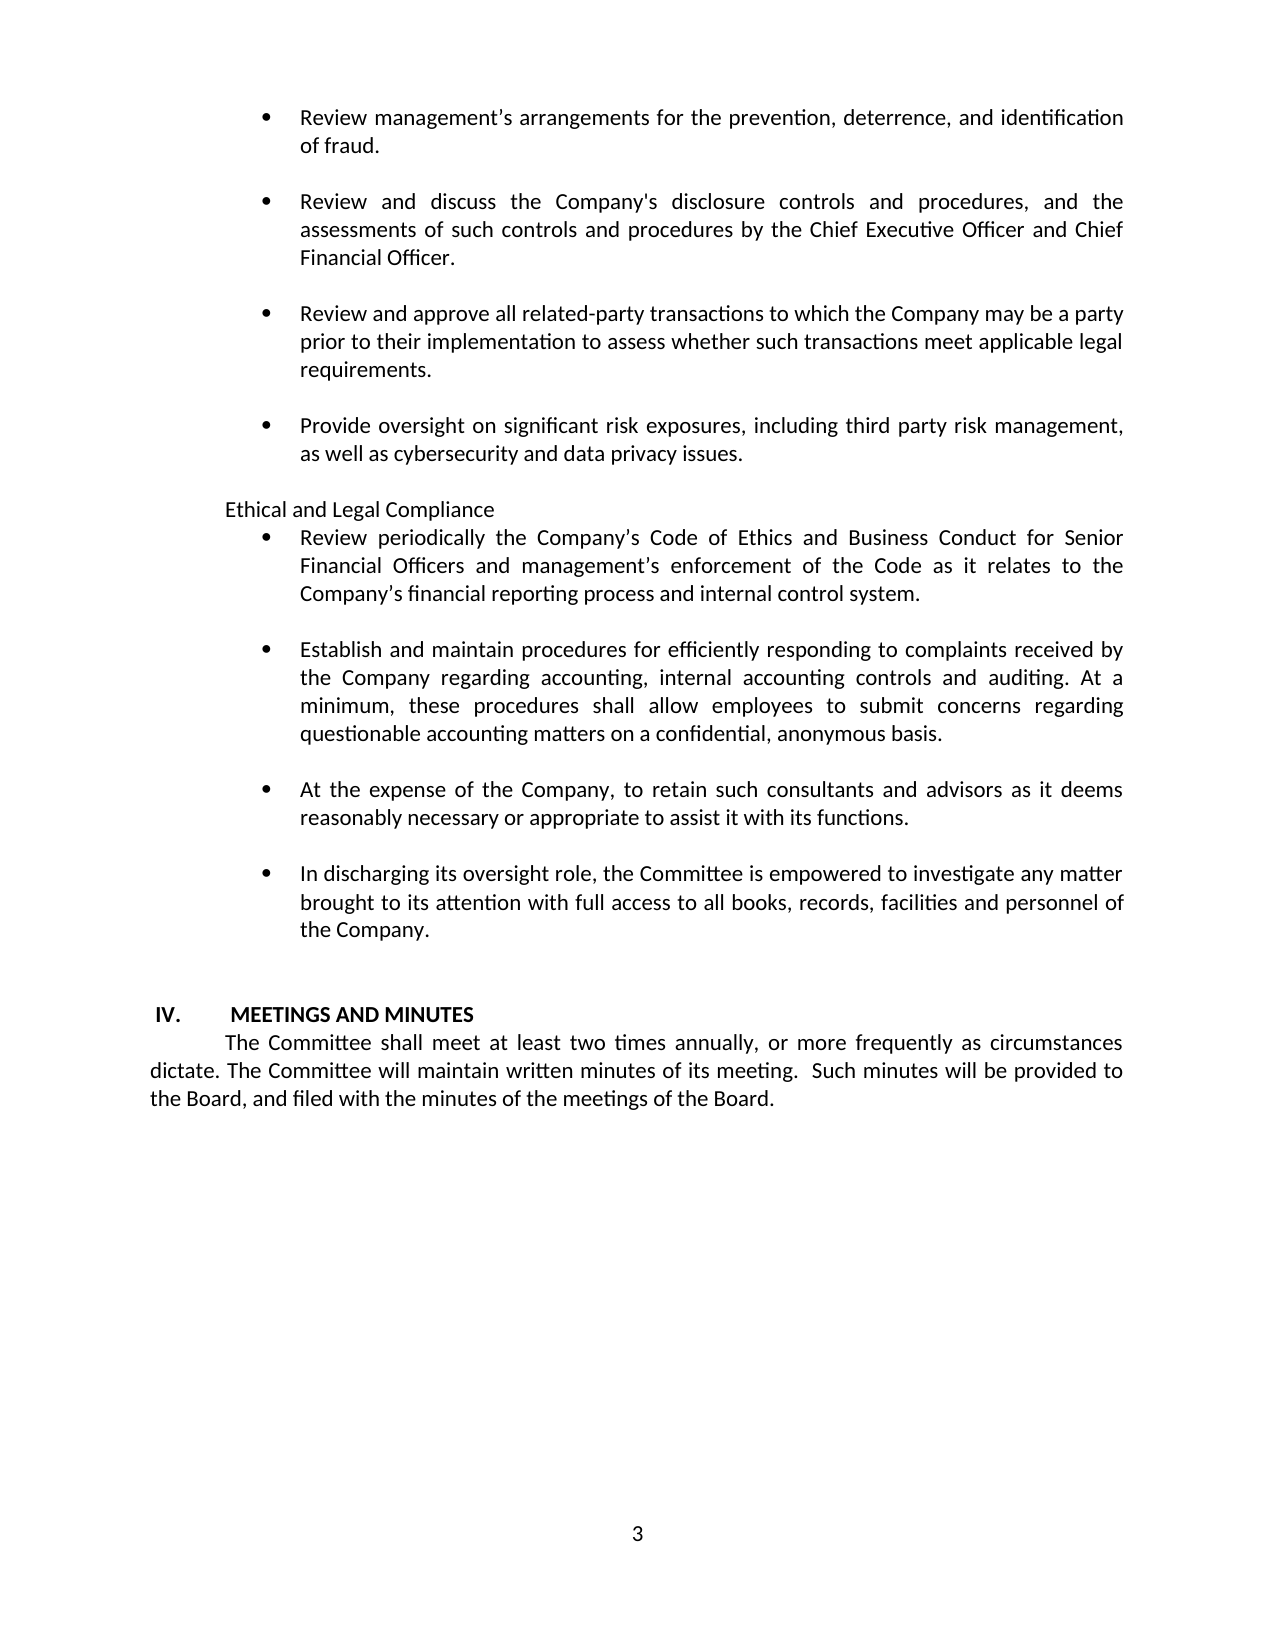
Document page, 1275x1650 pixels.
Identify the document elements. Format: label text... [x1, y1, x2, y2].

list Review periodically the Company’s Code of Ethics and Business Conduct for Senior Financial Officers and management’s enforcement of the Code as it relates to the Company’s financial reporting process and internal control system. [262, 523, 1125, 607]
text The Committee shall meet at least two times annually, or more frequently as circumstances dictate. The Committee will maintain written minutes of its meeting. Such minutes will be provided to the Board, and filed with the minutes of the meetings of the Board. [150, 1028, 1125, 1112]
list Review and approve all related-party transactions to which the Company may be a party prior to their implementation to assess whether such transactions meet applicable legal requirements. [262, 299, 1125, 383]
list Review management’s arrangements for the prevention, deterrence, and identification of fraud. [262, 103, 1125, 159]
list At the expense of the Company, to retain such consultants and advisors as it deems reasonably necessary or appropriate to assist it with its functions. [262, 776, 1125, 832]
list Review and discuss the Company's disclosure controls and procedures, and the assessments of such controls and procedures by the Chief Executive Officer and Chief Financial Officer. [262, 187, 1125, 271]
list Provide oversight on significant risk exposures, including third party risk management, as well as cybersecurity and data privacy issues. [262, 411, 1125, 467]
text Ethical and Legal Compliance [225, 495, 1125, 523]
list Establish and maintain procedures for efficiently responding to complaints received by the Company regarding accounting, internal accounting controls and auditing. At a minimum, these procedures shall allow employees to submit concerns regarding questionable accounting matters on a confidential, anonymous basis. [262, 635, 1125, 747]
list In discharging its oversight role, the Committee is empowered to investigate any matter brought to its attention with full access to all books, records, facilities and personnel of the Company. [262, 859, 1125, 944]
list MEETINGS AND MINUTES [155, 1000, 1125, 1028]
